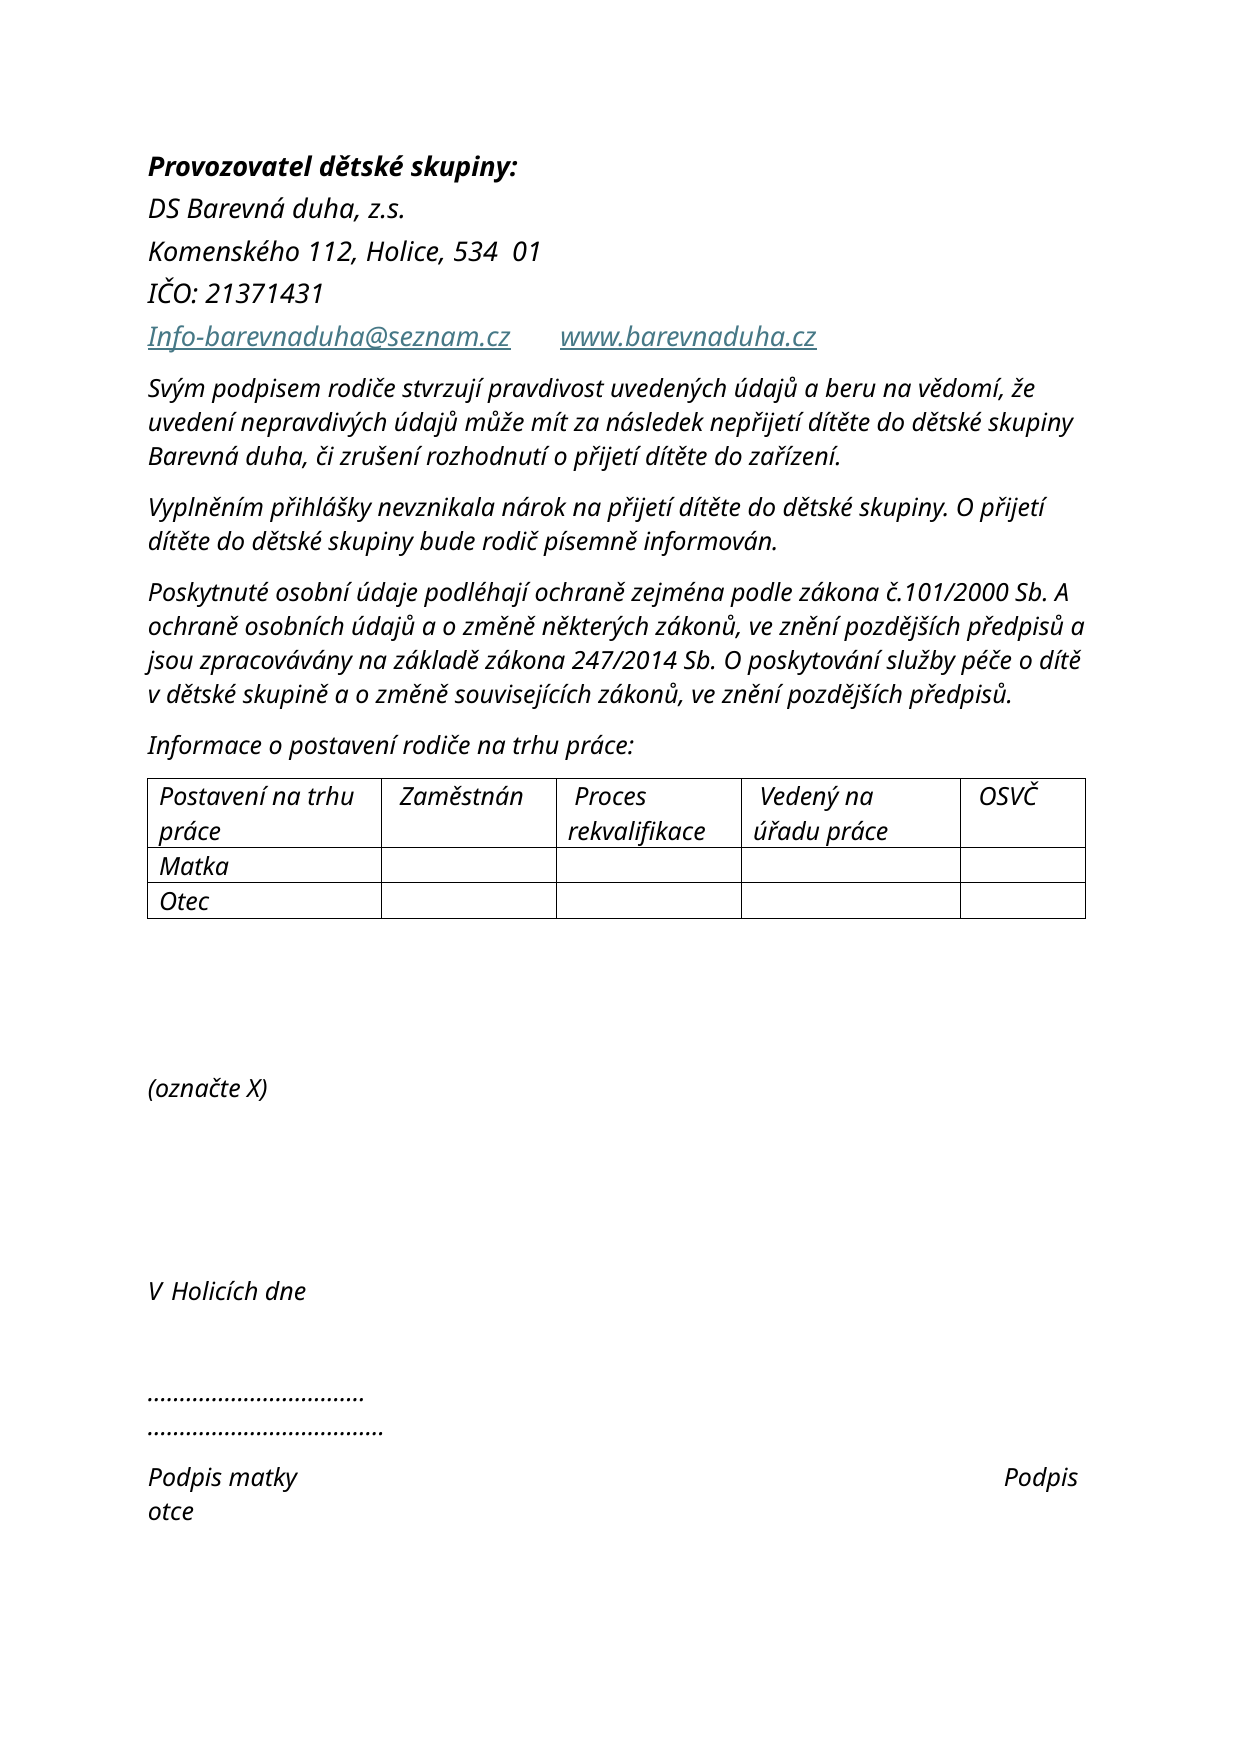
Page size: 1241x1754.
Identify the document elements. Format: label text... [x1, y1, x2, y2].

text V Holicích dne [148, 1273, 1093, 1308]
table_header Zaměstnán [382, 779, 556, 847]
text IČO: 21371431 [148, 275, 1093, 312]
text Komenského 112, Holice, 534 01 [148, 232, 1093, 269]
table_cell [557, 883, 741, 917]
table_cell Matka [148, 848, 381, 882]
table_header Vedený na úřadu práce [742, 779, 960, 847]
table_header Postavení na trhu práce [148, 779, 381, 847]
table_cell [961, 848, 1085, 882]
text Poskytnuté osobní údaje podléhají ochraně zejména podle zákona č.101/2000 Sb. A ochraně osobních údajů a o změně některých zákonů, ve znění pozdějších předpisů a jsou zpracovávány na základě zákona 247/2014 Sb. O poskytování služby péče o dítě v dětské skupině a o změně souvisejících zákonů, ve znění pozdějších předpisů. [148, 574, 1093, 711]
table_cell [557, 848, 741, 882]
text DS Barevná duha, z.s. [148, 190, 1093, 227]
table_cell [961, 883, 1085, 917]
table_cell [742, 883, 960, 917]
text Provozovatel dětské skupiny: [148, 148, 1093, 184]
text Info-barevnaduha@seznam.cz www.barevnaduha.cz [148, 317, 1093, 354]
table_header OSVČ [961, 779, 1085, 847]
text Informace o postavení rodiče na trhu práce: [148, 727, 1093, 761]
table_cell [382, 848, 556, 882]
text Podpis matky Podpis otce [148, 1460, 1093, 1528]
text (označte X) [148, 1071, 1093, 1105]
table_cell Otec [148, 883, 381, 917]
table_cell [382, 883, 556, 917]
text Svým podpisem rodiče stvrzují pravdivost uvedených údajů a beru na vědomí, že uvedení nepravdivých údajů může mít za následek nepřijetí dítěte do dětské skupiny Barevná duha, či zrušení rozhodnutí o přijetí dítěte do zařízení. [148, 371, 1093, 473]
text ……………………………. ………………………………. [148, 1375, 1093, 1443]
table_cell [742, 848, 960, 882]
table_header Proces rekvalifikace [557, 779, 741, 847]
text Vyplněním přihlášky nevznikala nárok na přijetí dítěte do dětské skupiny. O přijetí dítěte do dětské skupiny bude rodič písemně informován. [148, 489, 1093, 558]
